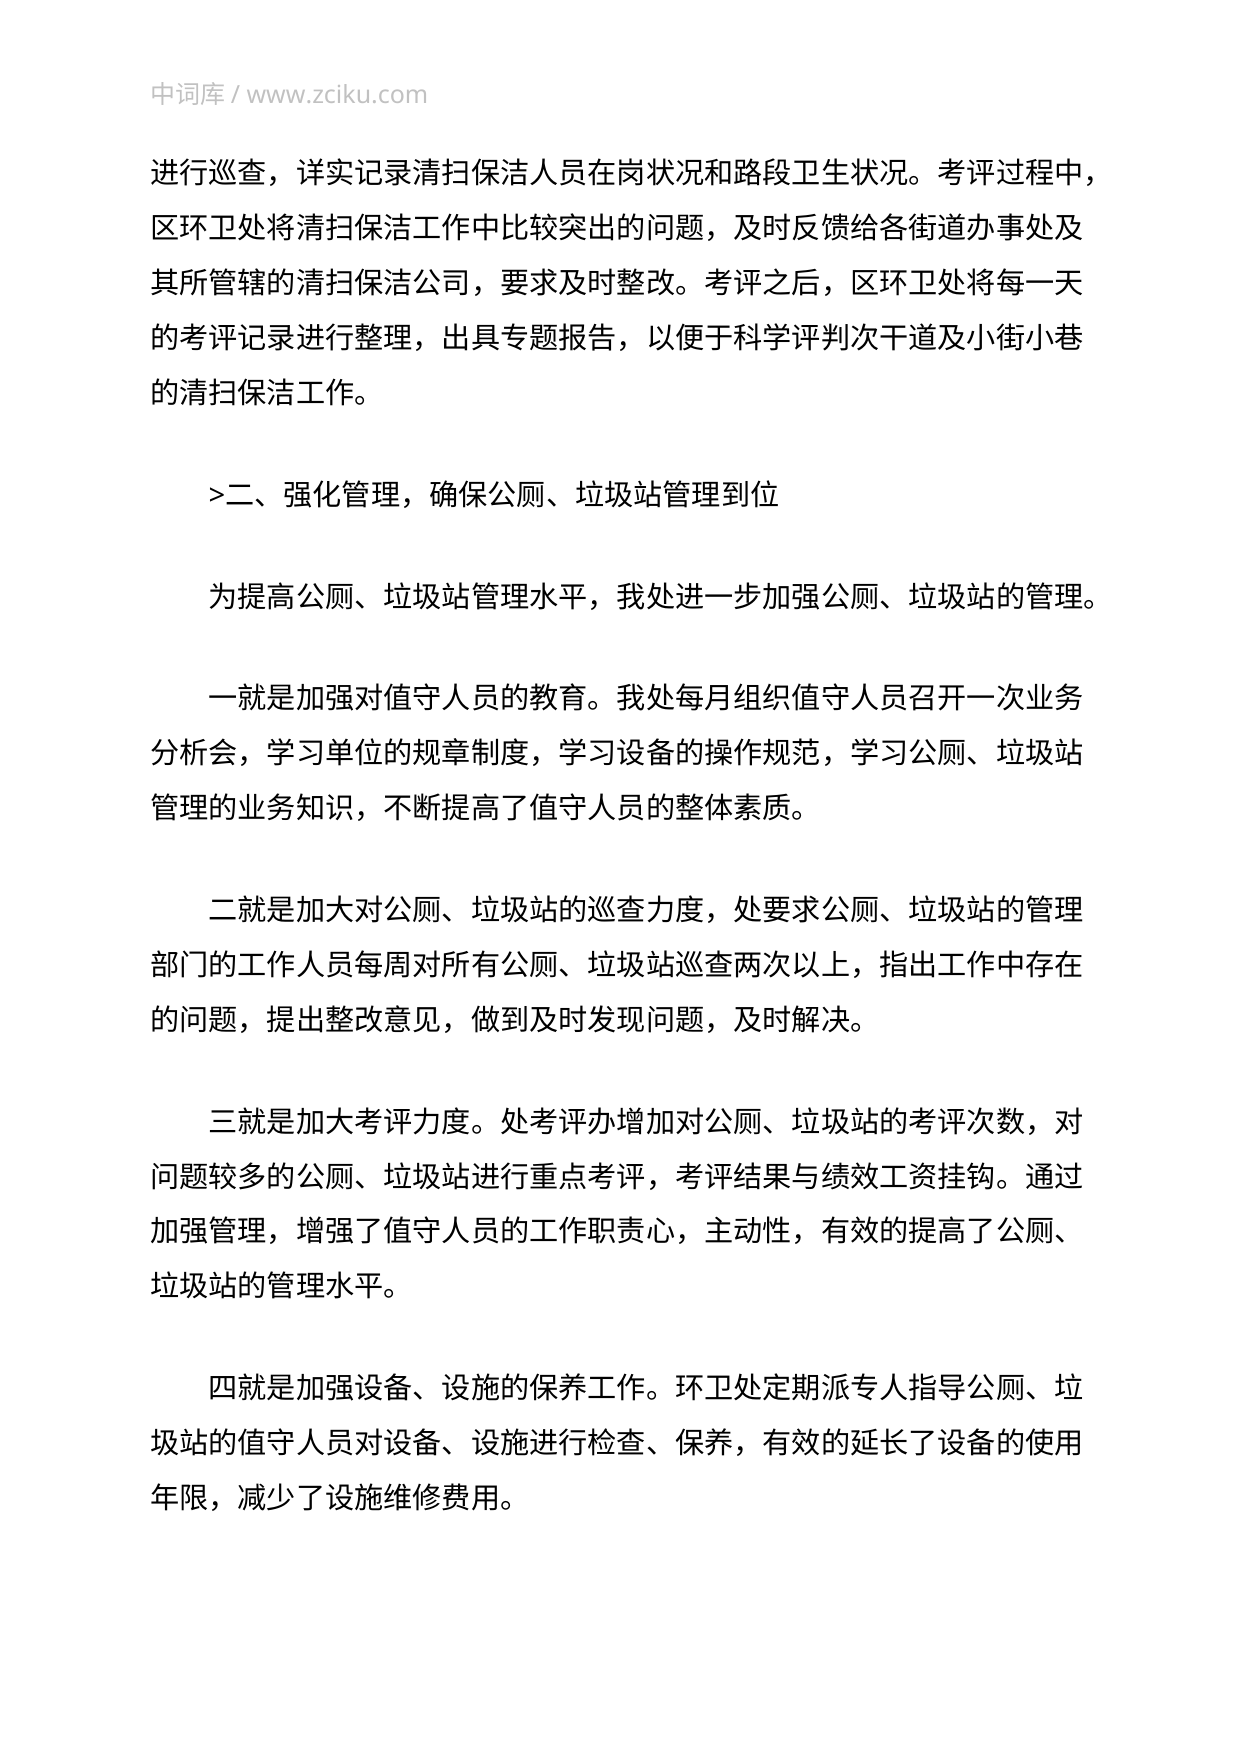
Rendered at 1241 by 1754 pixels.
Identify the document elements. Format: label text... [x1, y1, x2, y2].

text 为提高公厕、垃圾站管理水平，我处进一步加强公厕、垃圾站的管理。 [150, 573, 1090, 616]
text 一就是加强对值守人员的教育。我处每月组织值守人员召开一次业务分析会，学习单位的规章制度，学习设备的操作规范，学习公厕、垃圾站管理的业务知识，不断提高了值守人员的整体素质。 [150, 675, 1090, 827]
text >二、强化管理，确保公厕、垃圾站管理到位 [150, 471, 1090, 514]
text 二就是加大对公厕、垃圾站的巡查力度，处要求公厕、垃圾站的管理部门的工作人员每周对所有公厕、垃圾站巡查两次以上，指出工作中存在的问题，提出整改意见，做到及时发现问题，及时解决。 [150, 887, 1090, 1039]
text 四就是加强设备、设施的保养工作。环卫处定期派专人指导公厕、垃圾站的值守人员对设备、设施进行检查、保养，有效的延长了设备的使用年限，减少了设施维修费用。 [150, 1365, 1090, 1517]
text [150, 150, 1090, 412]
text 三就是加大考评力度。处考评办增加对公厕、垃圾站的考评次数，对问题较多的公厕、垃圾站进行重点考评，考评结果与绩效工资挂钩。通过加强管理，增强了值守人员的工作职责心，主动性，有效的提高了公厕、垃圾站的管理水平。 [150, 1098, 1090, 1305]
